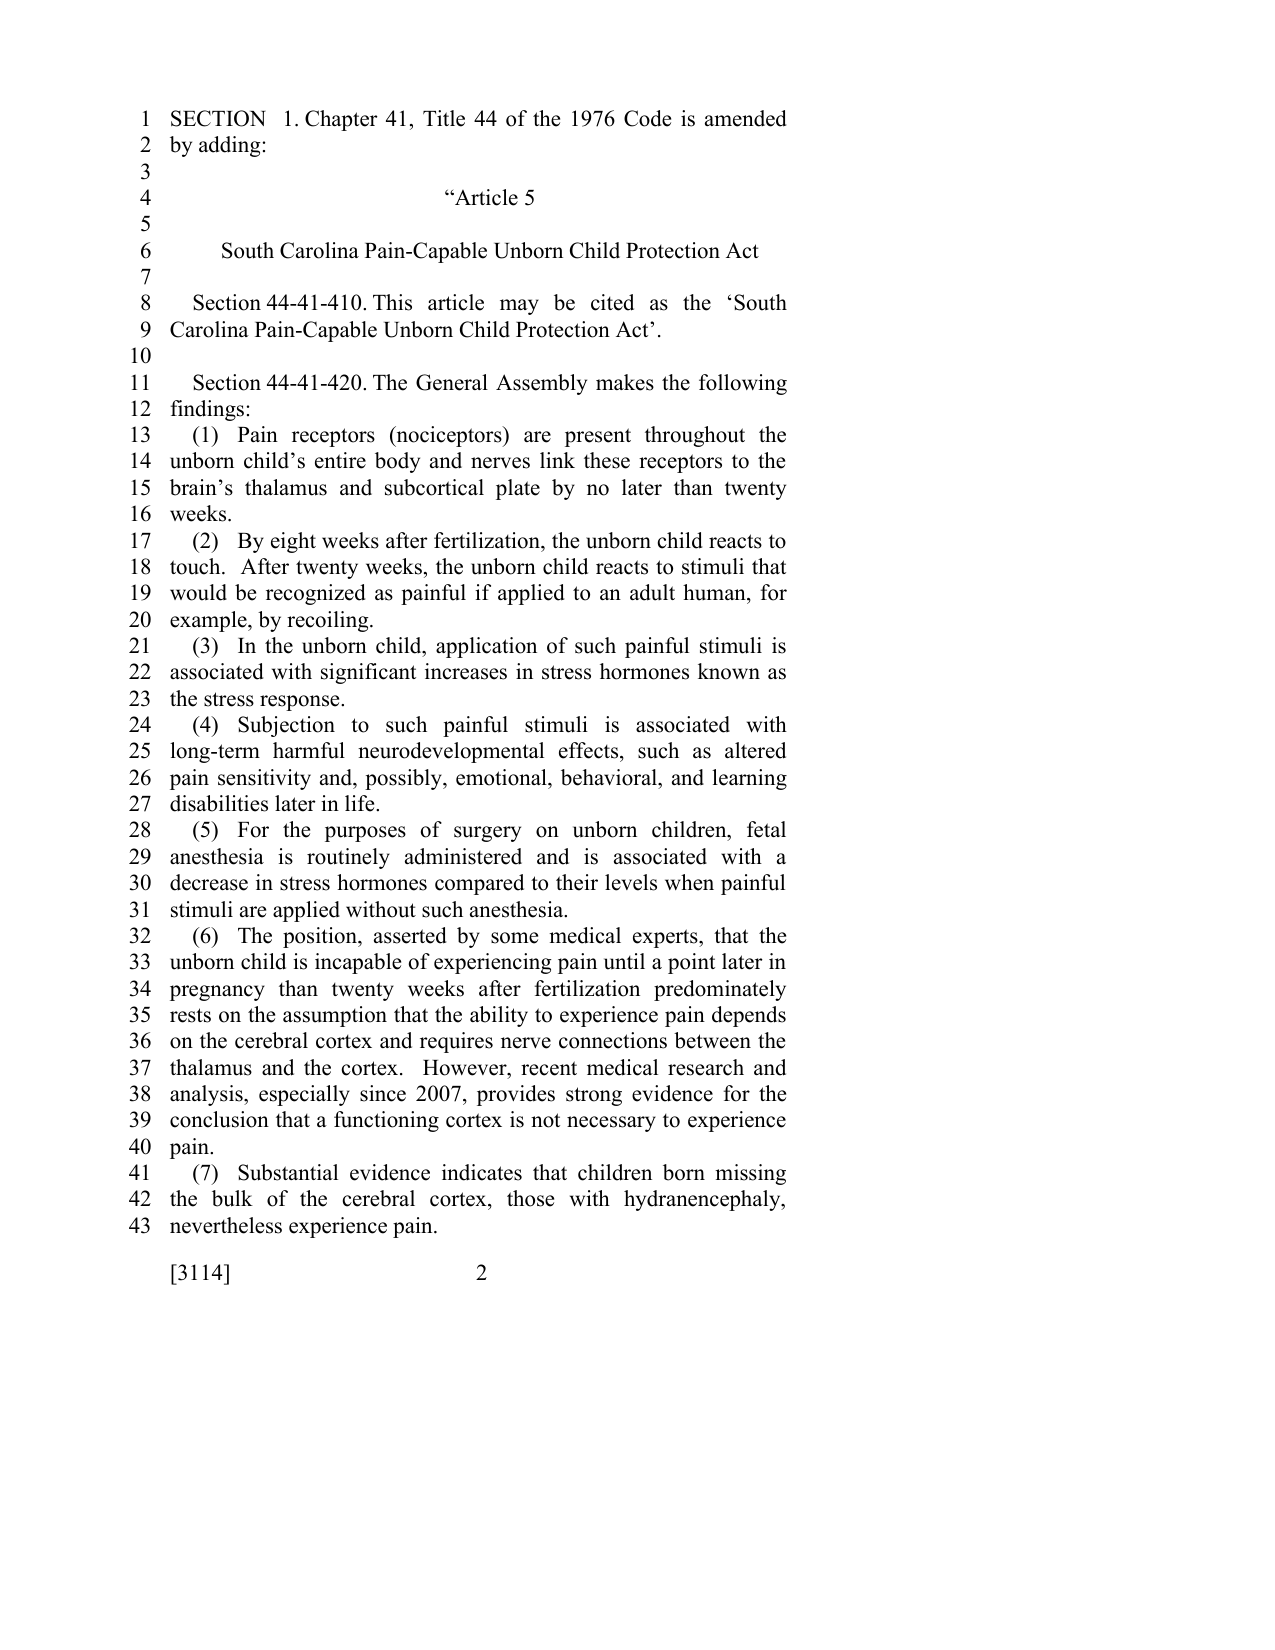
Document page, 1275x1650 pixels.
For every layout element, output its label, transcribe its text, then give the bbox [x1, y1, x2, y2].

text SECTION 1. Chapter 41, Title 44 of the 1976 Code is amended by adding: [169, 105, 787, 158]
text (1) Pain receptors (nociceptors) are present throughout the unborn child’s entire body and nerves link these receptors to the brain’s thalamus and subcortical plate by no later than twenty weeks. [169, 421, 787, 527]
text (4) Subjection to such painful stimuli is associated with long-term harmful neurodevelopmental effects, such as altered pain sensitivity and, possibly, emotional, behavioral, and learning disabilities later in life. [169, 711, 787, 817]
text (6) The position, asserted by some medical experts, that the unborn child is incapable of experiencing pain until a point later in pregnancy than twenty weeks after fertilization predominately rests on the assumption that the ability to experience pain depends on the cerebral cortex and requires nerve connections between the thalamus and the cortex. However, recent medical research and analysis, especially since 2007, provides strong evidence for the conclusion that a functioning cortex is not necessary to experience pain. [169, 922, 787, 1159]
text (2) By eight weeks after fertilization, the unborn child reacts to touch. After twenty weeks, the unborn child reacts to stimuli that would be recognized as painful if applied to an adult human, for example, by recoiling. [169, 527, 787, 632]
text (7) Substantial evidence indicates that children born missing the bulk of the cerebral cortex, those with hydranencephaly, nevertheless experience pain. [169, 1159, 787, 1238]
text Section 44-41-420. The General Assembly makes the following findings: [169, 368, 787, 421]
text Section 44-41-410. This article may be cited as the ‘South Carolina Pain-Capable Unborn Child Protection Act’. [169, 289, 787, 342]
text (5) For the purposes of surgery on unborn children, fetal anesthesia is routinely administered and is associated with a decrease in stress hormones compared to their levels when painful stimuli are applied without such anesthesia. [169, 817, 787, 922]
text (3) In the unborn child, application of such painful stimuli is associated with significant increases in stress hormones known as the stress response. [169, 632, 787, 711]
text South Carolina Pain-Capable Unborn Child Protection Act [169, 237, 787, 263]
text “Article 5 [169, 184, 787, 210]
